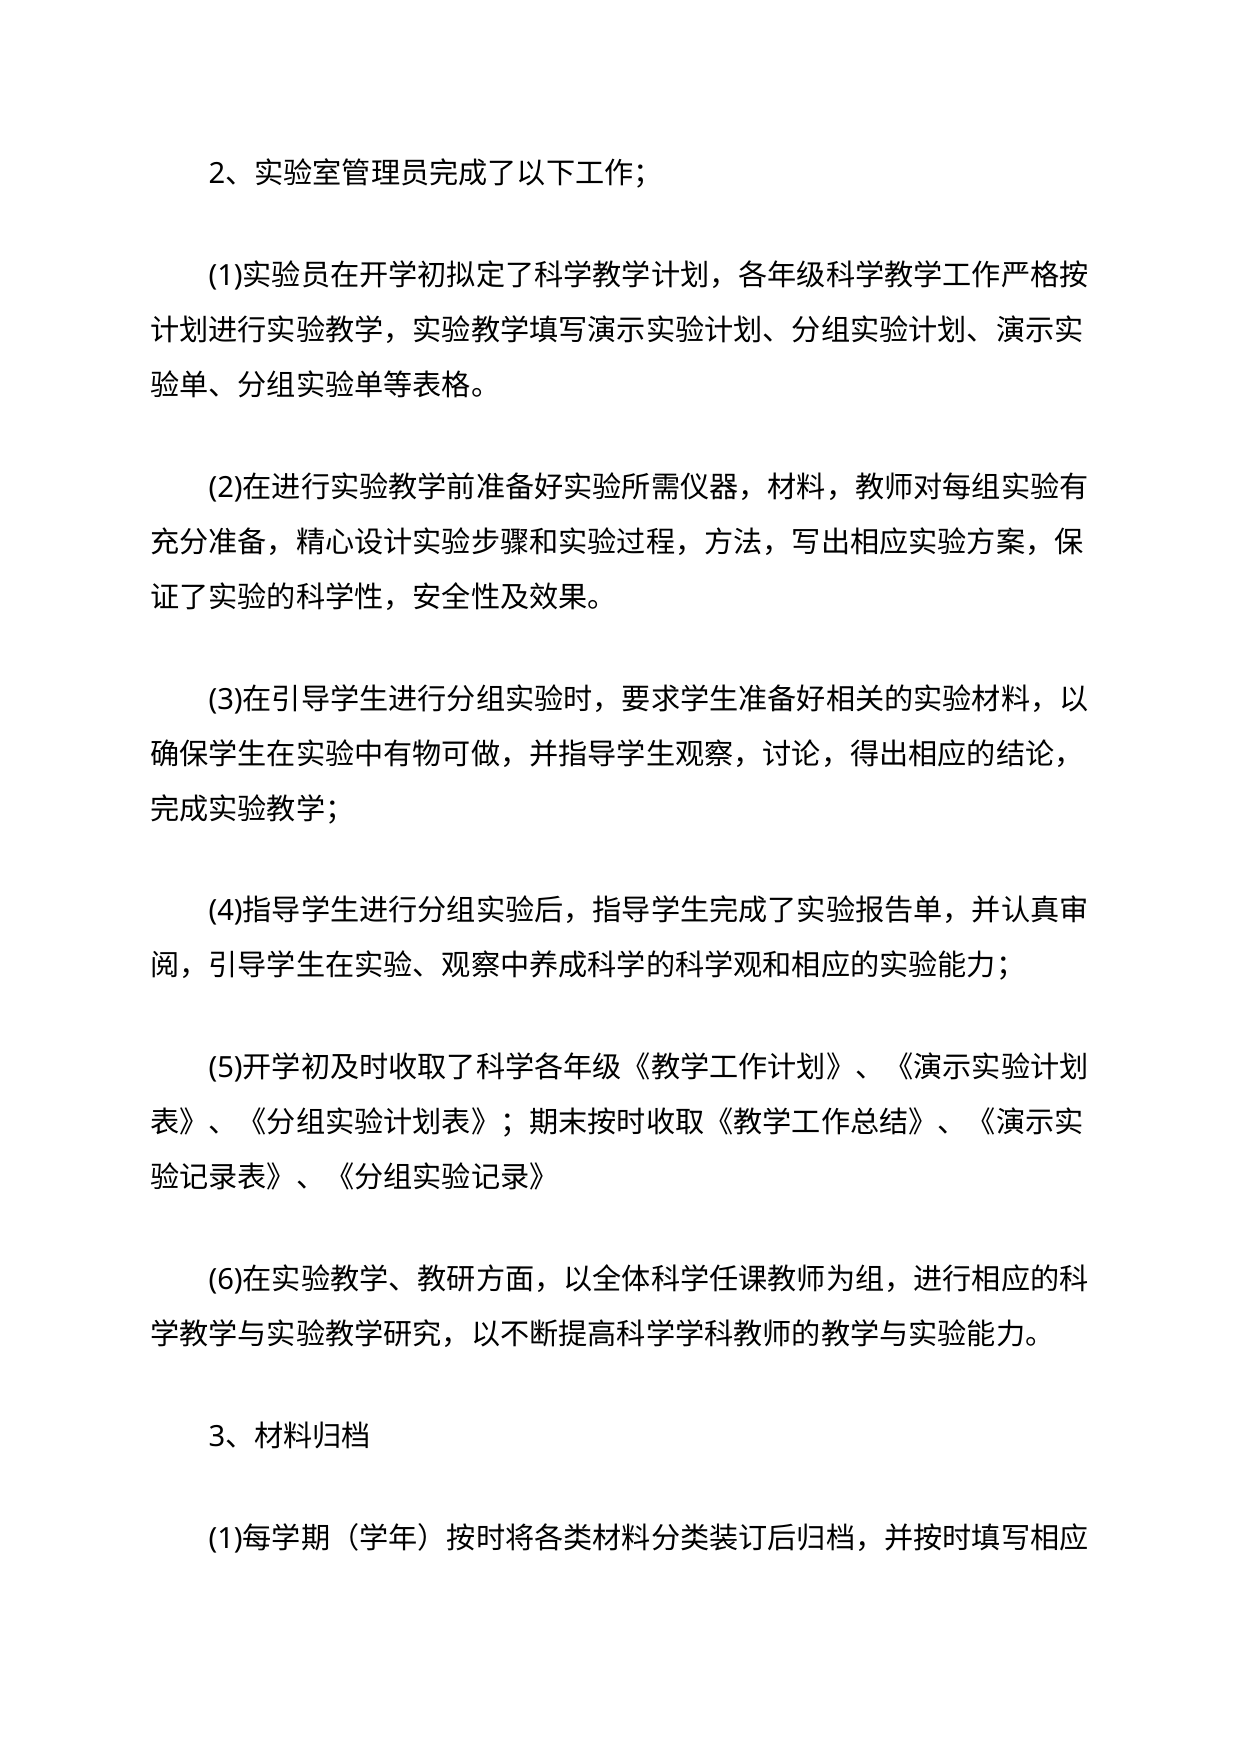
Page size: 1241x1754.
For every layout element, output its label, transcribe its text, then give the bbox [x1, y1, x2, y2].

text (2)在进行实验教学前准备好实验所需仪器，材料，教师对每组实验有充分准备，精心设计实验步骤和实验过程，方法，写出相应实验方案，保证了实验的科学性，安全性及效果。 [150, 464, 1090, 616]
text (4)指导学生进行分组实验后，指导学生完成了实验报告单，并认真审阅，引导学生在实验、观察中养成科学的科学观和相应的实验能力； [150, 887, 1090, 984]
text (5)开学初及时收取了科学各年级《教学工作计划》、《演示实验计划表》、《分组实验计划表》；期末按时收取《教学工作总结》、《演示实验记录表》、《分组实验记录》 [150, 1044, 1090, 1196]
text (6)在实验教学、教研方面，以全体科学任课教师为组，进行相应的科学教学与实验教学研究，以不断提高科学学科教师的教学与实验能力。 [150, 1255, 1090, 1353]
text (3)在引导学生进行分组实验时，要求学生准备好相关的实验材料，以确保学生在实验中有物可做，并指导学生观察，讨论，得出相应的结论，完成实验教学； [150, 675, 1090, 827]
text 2、实验室管理员完成了以下工作； [150, 150, 1090, 192]
text 3、材料归档 [150, 1412, 1090, 1454]
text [150, 1514, 1090, 1557]
text (1)实验员在开学初拟定了科学教学计划，各年级科学教学工作严格按计划进行实验教学，实验教学填写演示实验计划、分组实验计划、演示实验单、分组实验单等表格。 [150, 252, 1090, 404]
